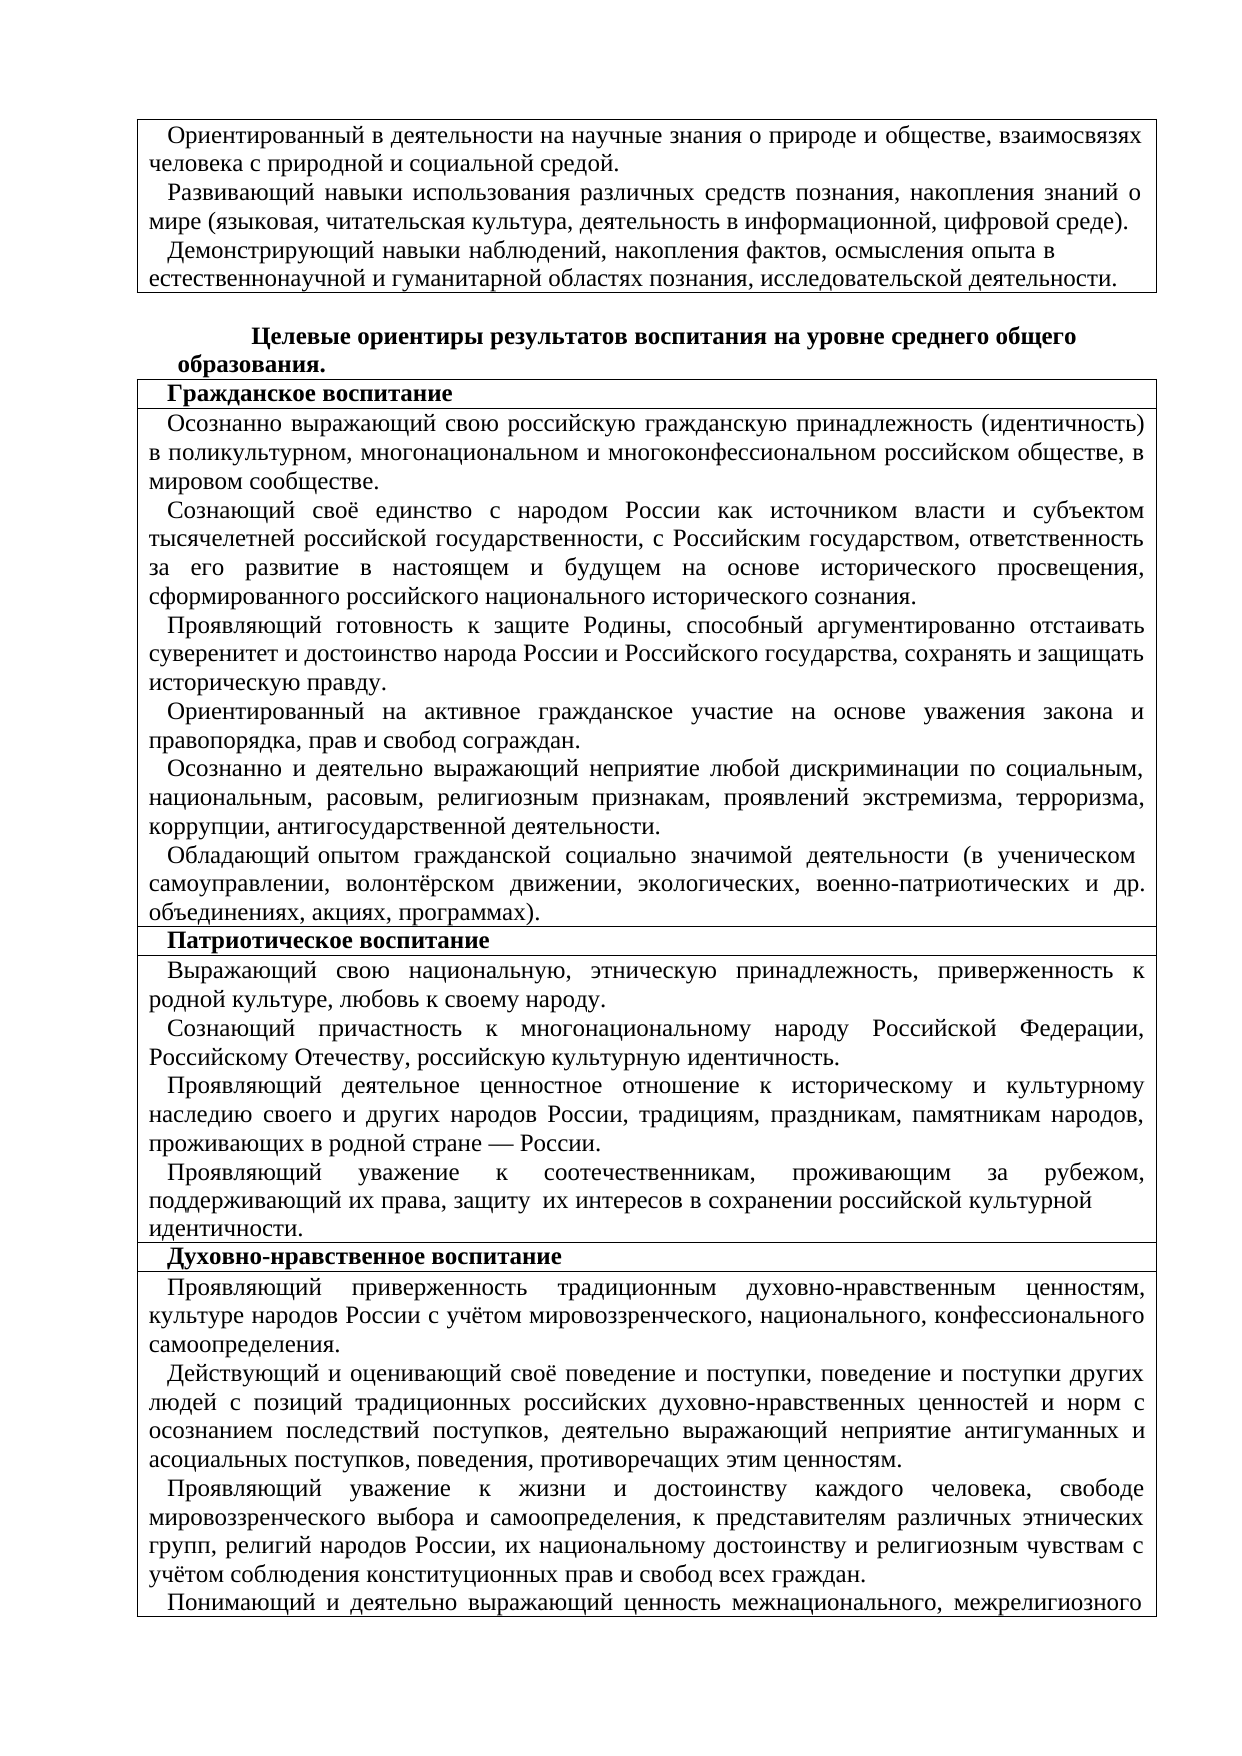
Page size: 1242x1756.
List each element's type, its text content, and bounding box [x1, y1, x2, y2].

table_cell Проявляющий приверженность традиционным духовно-нравственным ценностям, культуре народов России с учётом мировоззренческого, национального, конфессионального самоопределения. Действующий и оценивающий своё поведение и поступки, поведение и поступки других людей с позиций традиционных российских духовно-нравственных ценностей и норм с осознанием последствий поступков, деятельно выражающий неприятие антигуманных и асоциальных поступков, поведения, противоречащих этим ценностям. Проявляющий уважение к жизни и достоинству каждого человека, свободе мировоззренческого выбора и самоопределения, к представителям различных этнических групп, религий народов России, их национальному достоинству и религиозным чувствам с учётом соблюдения конституционных прав и свобод всех граждан. Понимающий и деятельно выражающий ценность межнационального, межрелигиозного [138, 1272, 1156, 1616]
table_cell Выражающий свою национальную, этническую принадлежность, приверженность к родной культуре, любовь к своему народу. Сознающий причастность к многонациональному народу Российской Федерации, Российскому Отечеству, российскую культурную идентичность. Проявляющий деятельное ценностное отношение к историческому и культурному наследию своего и других народов России, традициям, праздникам, памятникам народов, проживающих в родной стране — России. Проявляющий уважение к соотечественникам, проживающим за рубежом, поддерживающий их права, защиту их интересов в сохранении российской культурной идентичности. [138, 956, 1156, 1242]
subtitle Целевые ориентиры результатов воспитания на уровне среднего общего образования. [177, 321, 1115, 378]
table_cell Патриотическое воспитание [138, 927, 1156, 954]
table_header Гражданское воспитание [138, 380, 1156, 407]
table_header Ориентированный в деятельности на научные знания о природе и обществе, взаимосвязях человека с природной и социальной средой. Развивающий навыки использования различных средств познания, накопления знаний о мире (языковая, читательская культура, деятельность в информационной, цифровой среде). Демонстрирующий навыки наблюдений, накопления фактов, осмысления опыта в естественнонаучной и гуманитарной областях познания, исследовательской деятельности. [138, 120, 1156, 292]
table_cell Осознанно выражающий свою российскую гражданскую принадлежность (идентичность) в поликультурном, многонациональном и многоконфессиональном российском обществе, в мировом сообществе. Сознающий своё единство с народом России как источником власти и субъектом тысячелетней российской государственности, с Российским государством, ответственность за его развитие в настоящем и будущем на основе исторического просвещения, сформированного российского национального исторического сознания. Проявляющий готовность к защите Родины, способный аргументированно отстаивать суверенитет и достоинство народа России и Российского государства, сохранять и защищать историческую правду. Ориентированный на активное гражданское участие на основе уважения закона и правопорядка, прав и свобод сограждан. Осознанно и деятельно выражающий неприятие любой дискриминации по социальным, национальным, расовым, религиозным признакам, проявлений экстремизма, терроризма, коррупции, антигосударственной деятельности. Обладающий опытом гражданской социально значимой деятельности (в ученическом самоуправлении, волонтёрском движении, экологических, военно-патриотических и др. объединениях, акциях, программах). [138, 409, 1156, 926]
table_cell Духовно-нравственное воспитание [138, 1243, 1156, 1271]
